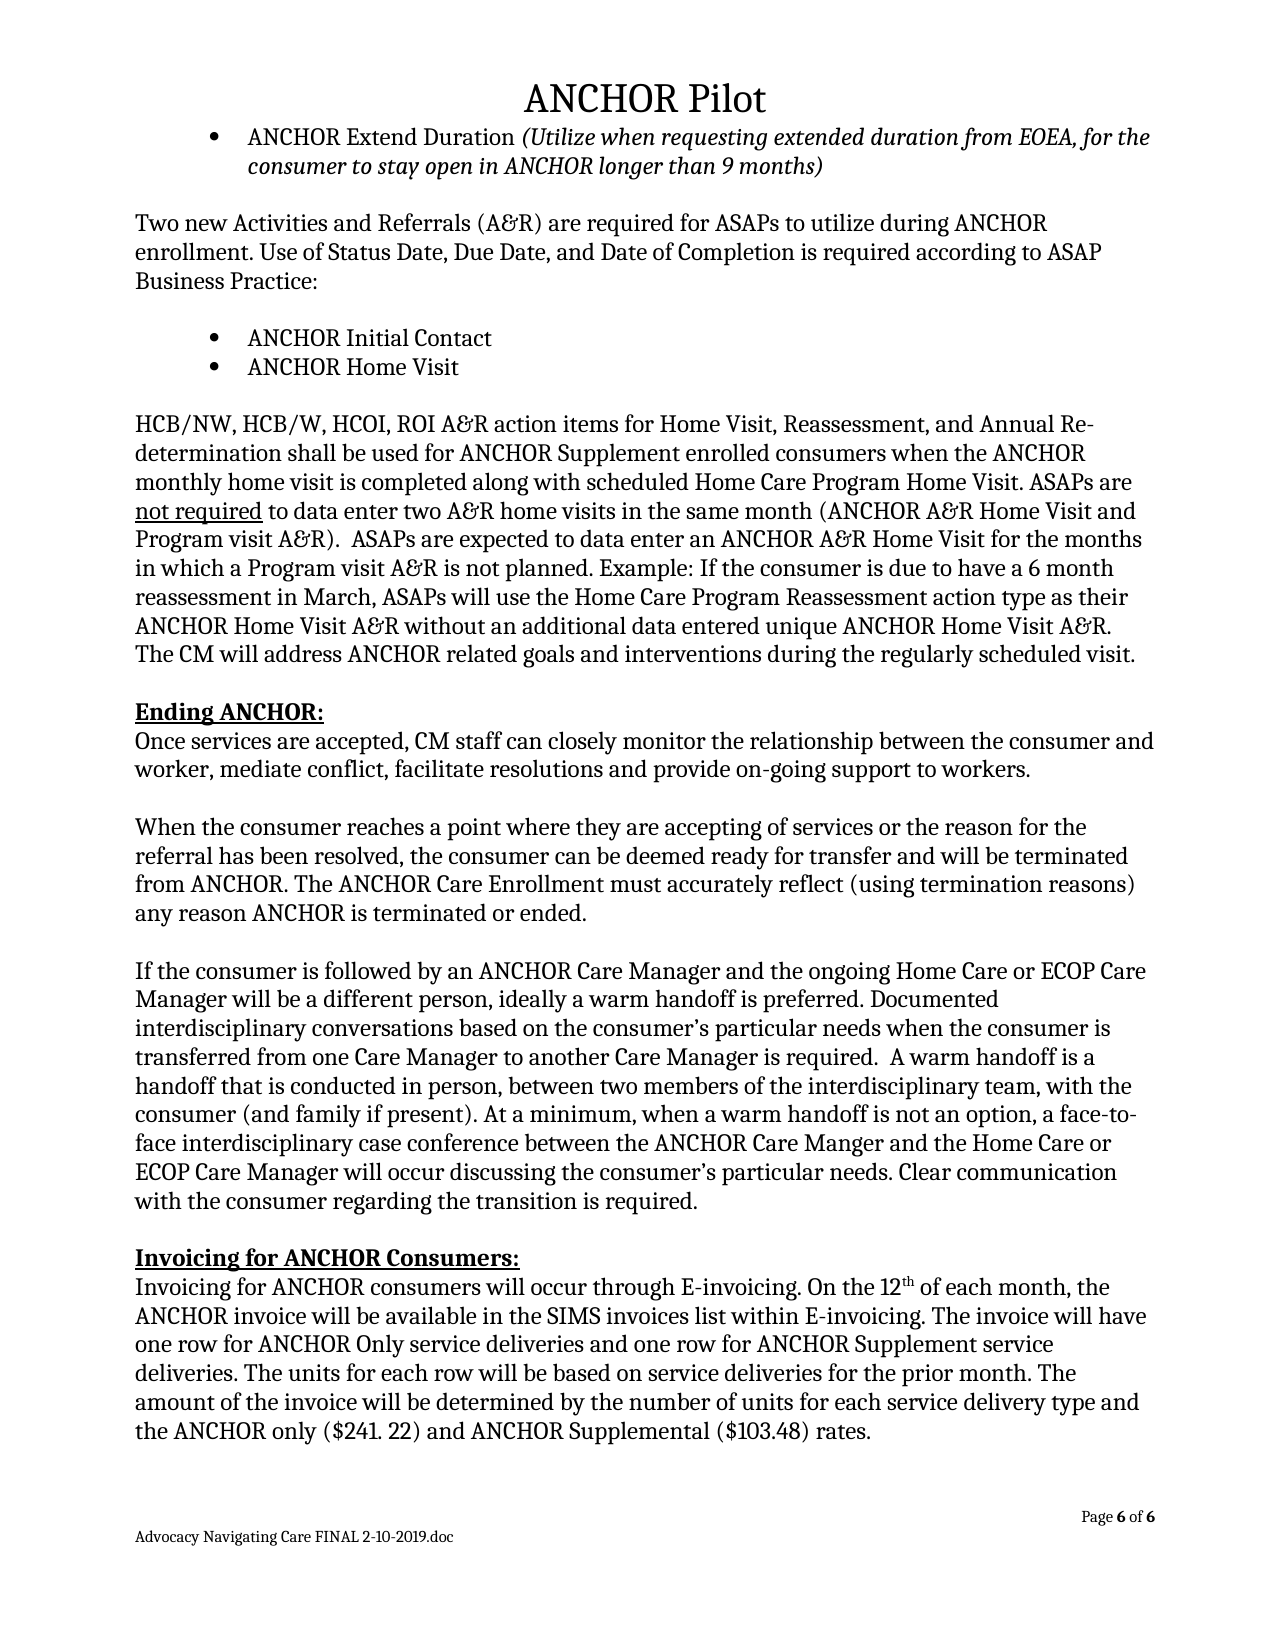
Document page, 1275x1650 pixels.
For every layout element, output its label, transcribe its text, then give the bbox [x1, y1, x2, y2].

text Ending ANCHOR: [135, 698, 1155, 727]
text Invoicing for ANCHOR Consumers: [135, 1244, 1155, 1273]
text If the consumer is followed by an ANCHOR Care Manager and the ongoing Home Care or ECOP Care Manager will be a different person, ideally a warm handoff is preferred. Documented interdisciplinary conversations based on the consumer’s particular needs when the consumer is transferred from one Care Manager to another Care Manager is required. A warm handoff is a handoff that is conducted in person, between two members of the interdisciplinary team, with the consumer (and family if present). At a minimum, when a warm handoff is not an option, a face-to-face interdisciplinary case conference between the ANCHOR Care Manger and the Home Care or ECOP Care Manager will occur discussing the consumer’s particular needs. Clear communication with the consumer regarding the transition is required. [135, 957, 1155, 1215]
list ANCHOR Extend Duration (Utilize when requesting extended duration from EOEA, for the consumer to stay open in ANCHOR longer than 9 months) [210, 123, 1155, 180]
text Invoicing for ANCHOR consumers will occur through E-invoicing. On the 12th of each month, the ANCHOR invoice will be available in the SIMS invoices list within E-invoicing. The invoice will have one row for ANCHOR Only service deliveries and one row for ANCHOR Supplement service deliveries. The units for each row will be based on service deliveries for the prior month. The amount of the invoice will be determined by the number of units for each service delivery type and the ANCHOR only ($241. 22) and ANCHOR Supplemental ($103.48) rates. [135, 1273, 1155, 1445]
text When the consumer reaches a point where they are accepting of services or the reason for the referral has been resolved, the consumer can be deemed ready for transfer and will be terminated from ANCHOR. The ANCHOR Care Enrollment must accurately reflect (using termination reasons) any reason ANCHOR is terminated or ended. [135, 813, 1155, 928]
text HCB/NW, HCB/W, HCOI, ROI A&R action items for Home Visit, Reassessment, and Annual Re-determination shall be used for ANCHOR Supplement enrolled consumers when the ANCHOR monthly home visit is completed along with scheduled Home Care Program Home Visit. ASAPs are not required to data enter two A&R home visits in the same month (ANCHOR A&R Home Visit and Program visit A&R). ASAPs are expected to data enter an ANCHOR A&R Home Visit for the months in which a Program visit A&R is not planned. Example: If the consumer is due to have a 6 month reassessment in March, ASAPs will use the Home Care Program Reassessment action type as their ANCHOR Home Visit A&R without an additional data entered unique ANCHOR Home Visit A&R. The CM will address ANCHOR related goals and interventions during the regularly scheduled visit. [135, 410, 1155, 669]
text Once services are accepted, CM staff can closely monitor the relationship between the consumer and worker, mediate conflict, facilitate resolutions and provide on-going support to workers. [135, 727, 1155, 784]
list ANCHOR Initial Contact [210, 324, 1155, 353]
list ANCHOR Home Visit [210, 353, 1155, 382]
text Two new Activities and Referrals (A&R) are required for ASAPs to utilize during ANCHOR enrollment. Use of Status Date, Due Date, and Date of Completion is required according to ASAP Business Practice: [135, 209, 1155, 295]
